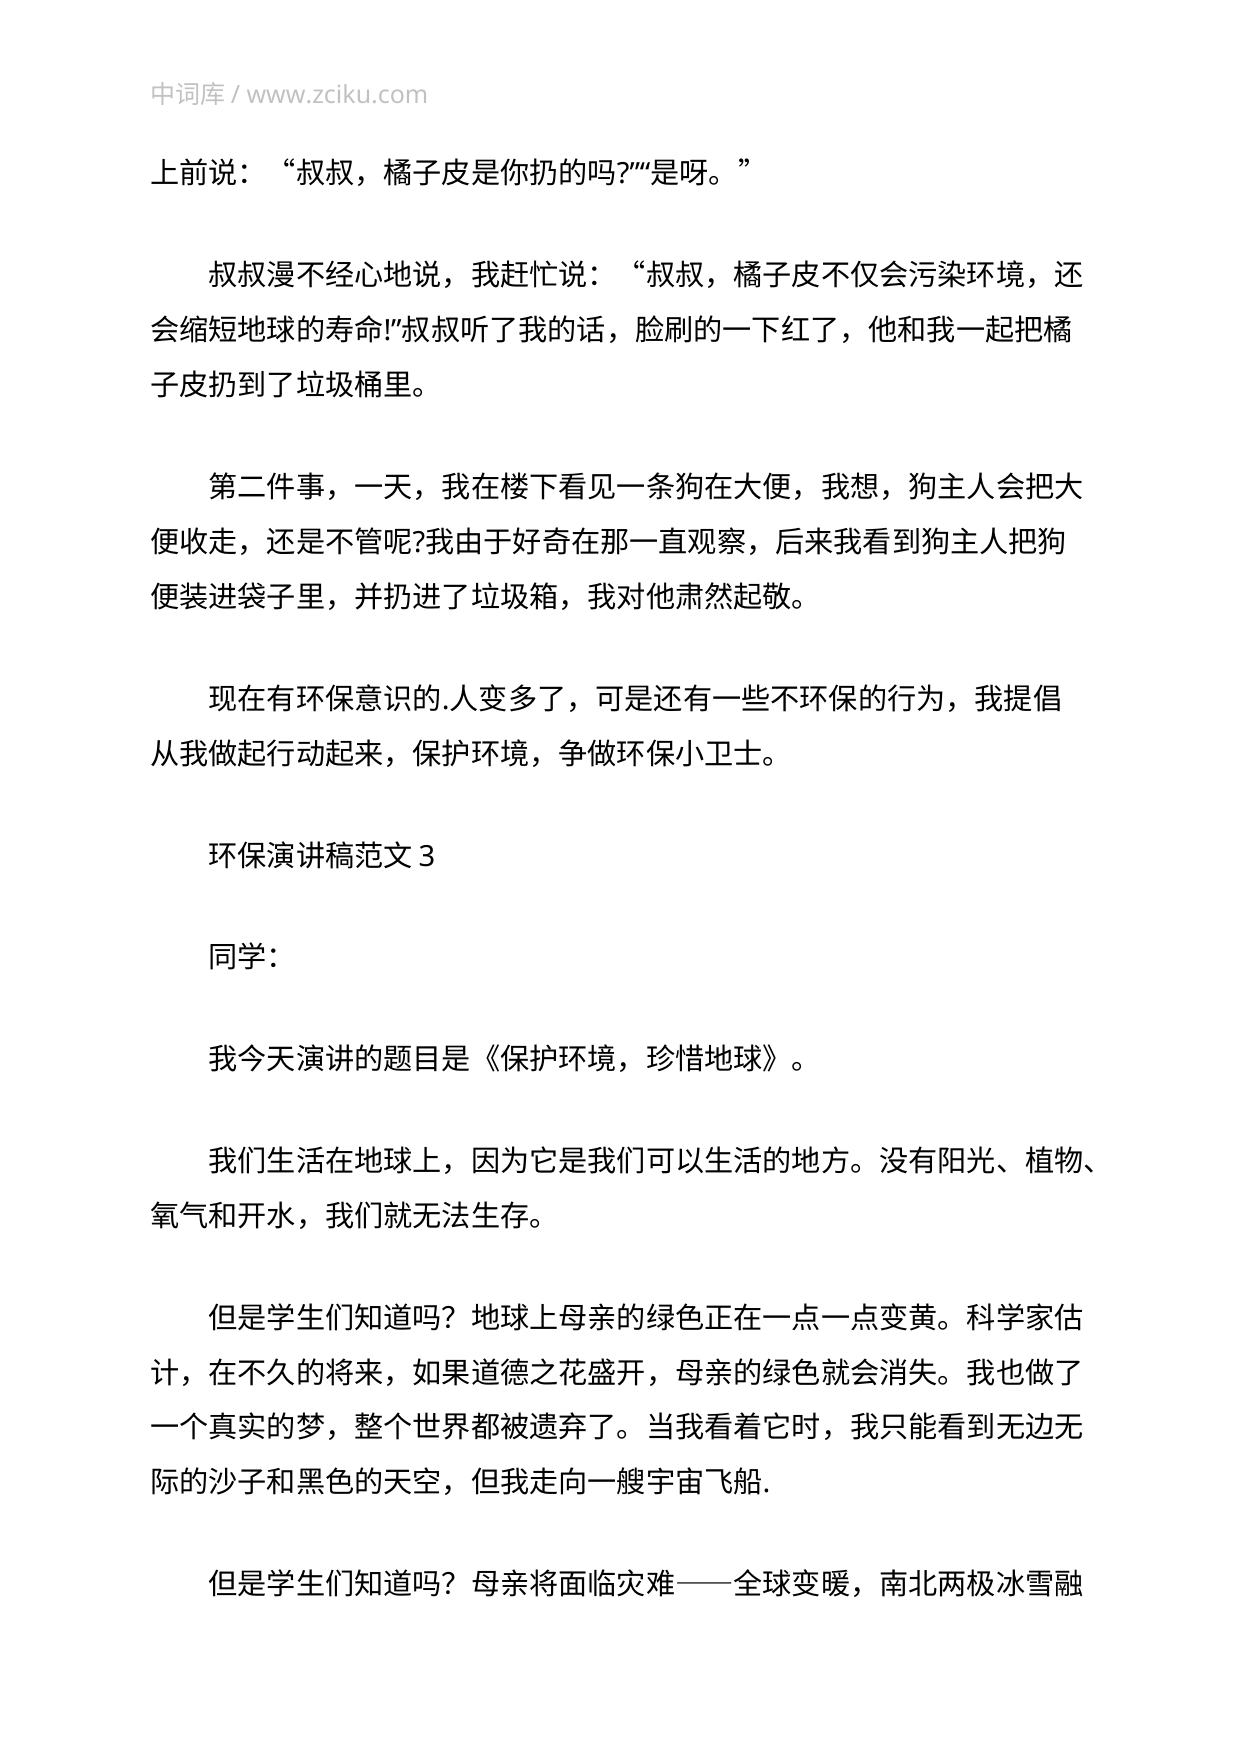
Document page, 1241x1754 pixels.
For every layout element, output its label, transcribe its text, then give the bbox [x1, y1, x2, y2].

text 同学： [150, 934, 1090, 976]
text 叔叔漫不经心地说，我赶忙说：“叔叔，橘子皮不仅会污染环境，还会缩短地球的寿命!”叔叔听了我的话，脸刷的一下红了，他和我一起把橘子皮扔到了垃圾桶里。 [150, 252, 1090, 404]
text 我们生活在地球上，因为它是我们可以生活的地方。没有阳光、植物、氧气和开水，我们就无法生存。 [150, 1138, 1090, 1235]
text 环保演讲稿范文3 [150, 832, 1090, 874]
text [150, 150, 1090, 192]
text 我今天演讲的题目是《保护环境，珍惜地球》。 [150, 1036, 1090, 1078]
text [150, 1561, 1090, 1603]
text 现在有环保意识的.人变多了，可是还有一些不环保的行为，我提倡从我做起行动起来，保护环境，争做环保小卫士。 [150, 675, 1090, 773]
text 但是学生们知道吗？地球上母亲的绿色正在一点一点变黄。科学家估计，在不久的将来，如果道德之花盛开，母亲的绿色就会消失。我也做了一个真实的梦，整个世界都被遗弃了。当我看着它时，我只能看到无边无际的沙子和黑色的天空，但我走向一艘宇宙飞船. [150, 1294, 1090, 1501]
text 第二件事，一天，我在楼下看见一条狗在大便，我想，狗主人会把大便收走，还是不管呢?我由于好奇在那一直观察，后来我看到狗主人把狗便装进袋子里，并扔进了垃圾箱，我对他肃然起敬。 [150, 464, 1090, 616]
